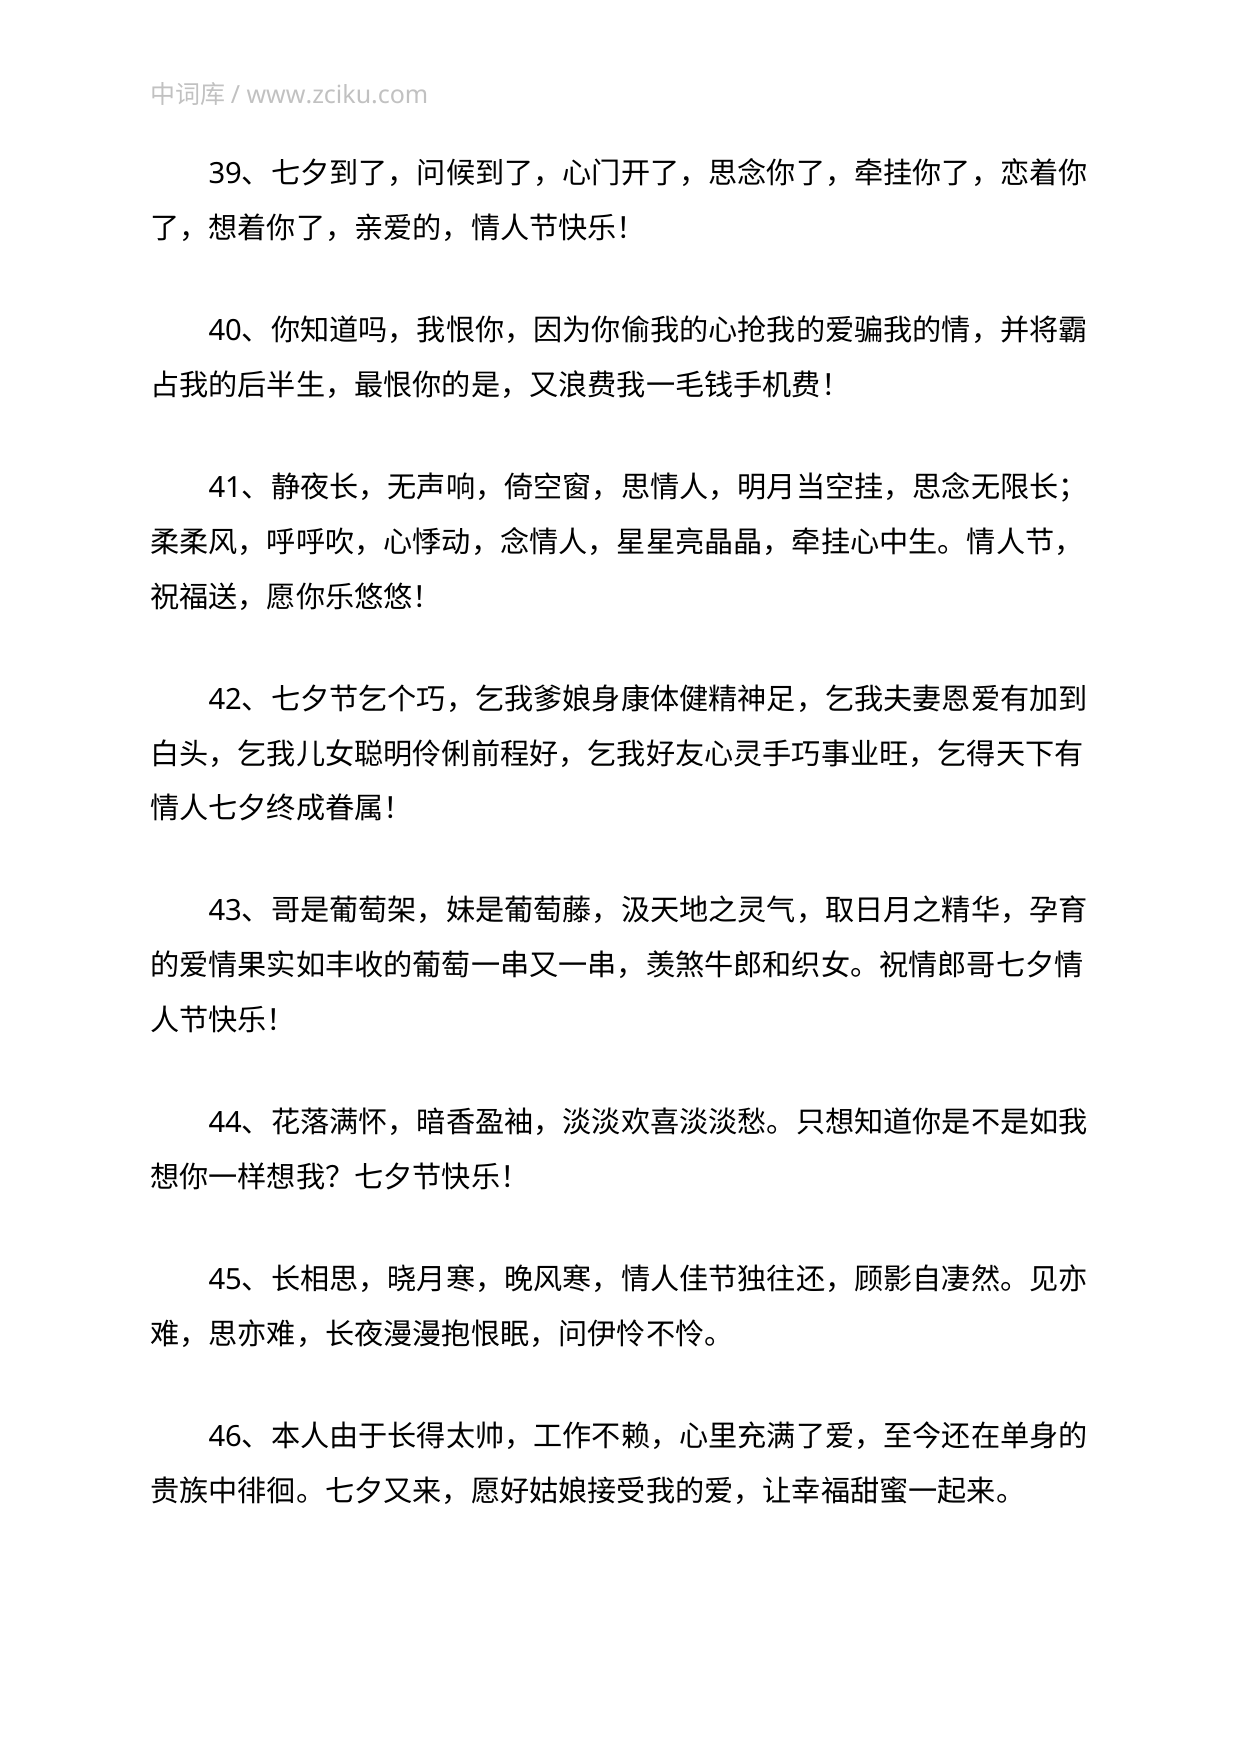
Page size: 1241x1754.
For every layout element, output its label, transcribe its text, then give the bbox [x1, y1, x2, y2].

text 44、花落满怀，暗香盈袖，淡淡欢喜淡淡愁。只想知道你是不是如我想你一样想我？七夕节快乐！ [150, 1098, 1090, 1196]
text 45、长相思，晓月寒，晚风寒，情人佳节独往还，顾影自凄然。见亦难，思亦难，长夜漫漫抱恨眠，问伊怜不怜。 [150, 1255, 1090, 1353]
text 40、你知道吗，我恨你，因为你偷我的心抢我的爱骗我的情，并将霸占我的后半生，最恨你的是，又浪费我一毛钱手机费！ [150, 307, 1090, 404]
text 43、哥是葡萄架，妹是葡萄藤，汲天地之灵气，取日月之精华，孕育的爱情果实如丰收的葡萄一串又一串，羡煞牛郎和织女。祝情郎哥七夕情人节快乐！ [150, 887, 1090, 1039]
text 39、七夕到了，问候到了，心门开了，思念你了，牵挂你了，恋着你了，想着你了，亲爱的，情人节快乐！ [150, 150, 1090, 247]
text 46、本人由于长得太帅，工作不赖，心里充满了爱，至今还在单身的贵族中徘徊。七夕又来，愿好姑娘接受我的爱，让幸福甜蜜一起来。 [150, 1412, 1090, 1509]
text 41、静夜长，无声响，倚空窗，思情人，明月当空挂，思念无限长；柔柔风，呼呼吹，心悸动，念情人，星星亮晶晶，牵挂心中生。情人节，祝福送，愿你乐悠悠！ [150, 463, 1090, 616]
text 42、七夕节乞个巧，乞我爹娘身康体健精神足，乞我夫妻恩爱有加到白头，乞我儿女聪明伶俐前程好，乞我好友心灵手巧事业旺，乞得天下有情人七夕终成眷属！ [150, 675, 1090, 827]
